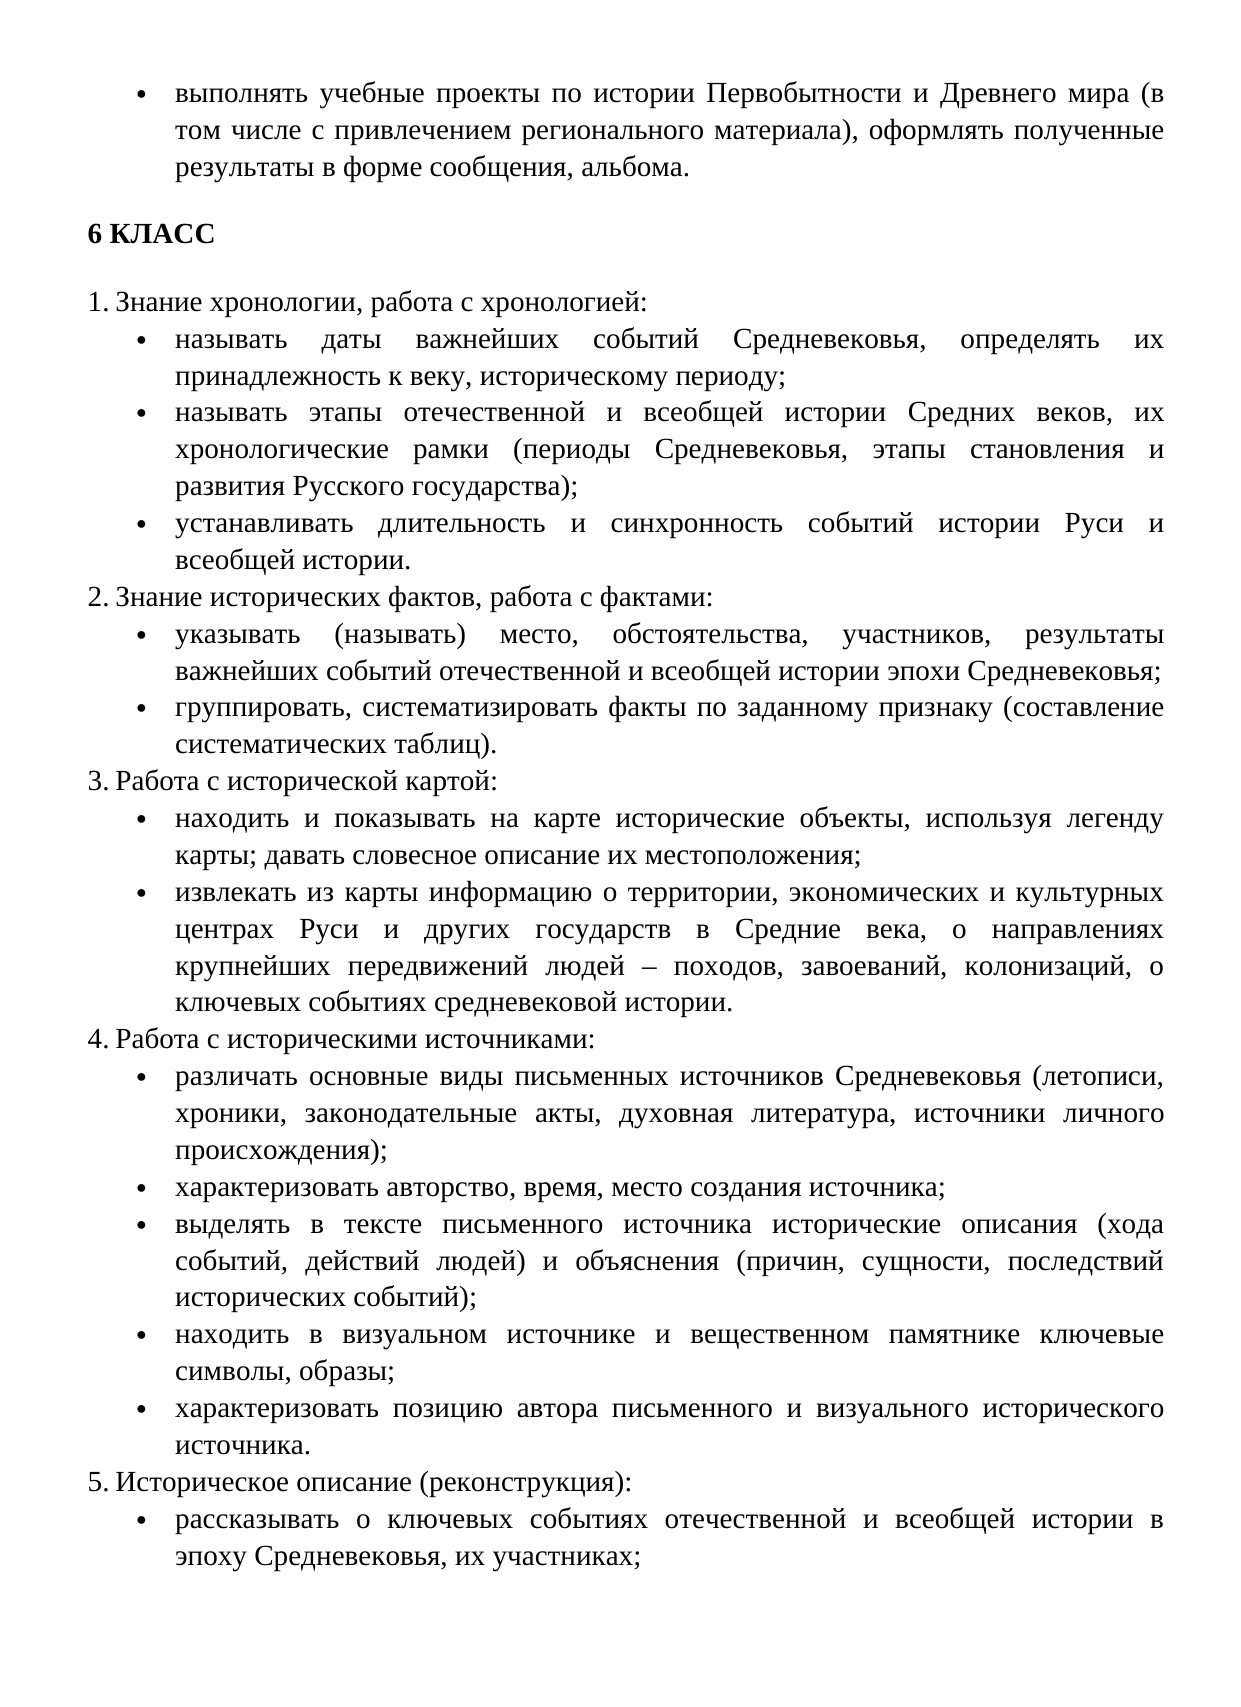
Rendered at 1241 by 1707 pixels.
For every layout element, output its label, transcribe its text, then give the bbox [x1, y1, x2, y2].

list характеризовать авторство, время, место создания источника; [137, 1169, 1165, 1202]
text 5. Историческое описание (реконструкция): [87, 1464, 1165, 1497]
list характеризовать позицию автора письменного и визуального исторического источника. [137, 1390, 1165, 1461]
text 3. Работа с исторической картой: [87, 763, 1165, 797]
list различать основные виды письменных источников Средневековья (летописи, хроники, законодательные акты, духовная литература, источники личного происхождения); [137, 1058, 1165, 1166]
text 6 КЛАСС [87, 216, 1165, 250]
list рассказывать о ключевых событиях отечественной и всеобщей истории в эпоху Средневековья, их участниках; [137, 1501, 1165, 1571]
list выполнять учебные проекты по истории Первобытности и Древнего мира (в том числе с привлечением регионального материала), оформлять полученные результаты в форме сообщения, альбома. [137, 75, 1165, 182]
text 1. Знание хронологии, работа с хронологией: [87, 284, 1165, 317]
list находить и показывать на карте исторические объекты, используя легенду карты; давать словесное описание их местоположения; [137, 800, 1165, 871]
list устанавливать длительность и синхронность событий истории Руси и всеобщей истории. [137, 505, 1165, 576]
list указывать (называть) место, обстоятельства, участников, результаты важнейших событий отечественной и всеобщей истории эпохи Средневековья; [137, 616, 1165, 686]
list извлекать из карты информацию о территории, экономических и культурных центрах Руси и других государств в Средние века, о направлениях крупнейших передвижений людей – походов, завоеваний, колонизаций, о ключевых событиях средневековой истории. [137, 874, 1165, 1018]
text 2. Знание исторических фактов, работа с фактами: [87, 579, 1165, 612]
list выделять в тексте письменного источника исторические описания (хода событий, действий людей) и объяснения (причин, сущности, последствий исторических событий); [137, 1206, 1165, 1313]
list находить в визуальном источнике и вещественном памятнике ключевые символы, образы; [137, 1316, 1165, 1387]
list называть даты важнейших событий Средневековья, определять их принадлежность к веку, историческому периоду; [137, 321, 1165, 391]
list называть этапы отечественной и всеобщей истории Средних веков, их хронологические рамки (периоды Средневековья, этапы становления и развития Русского государства); [137, 394, 1165, 502]
list группировать, систематизировать факты по заданному признаку (составление систематических таблиц). [137, 689, 1165, 760]
text 4. Работа с историческими источниками: [87, 1021, 1165, 1055]
